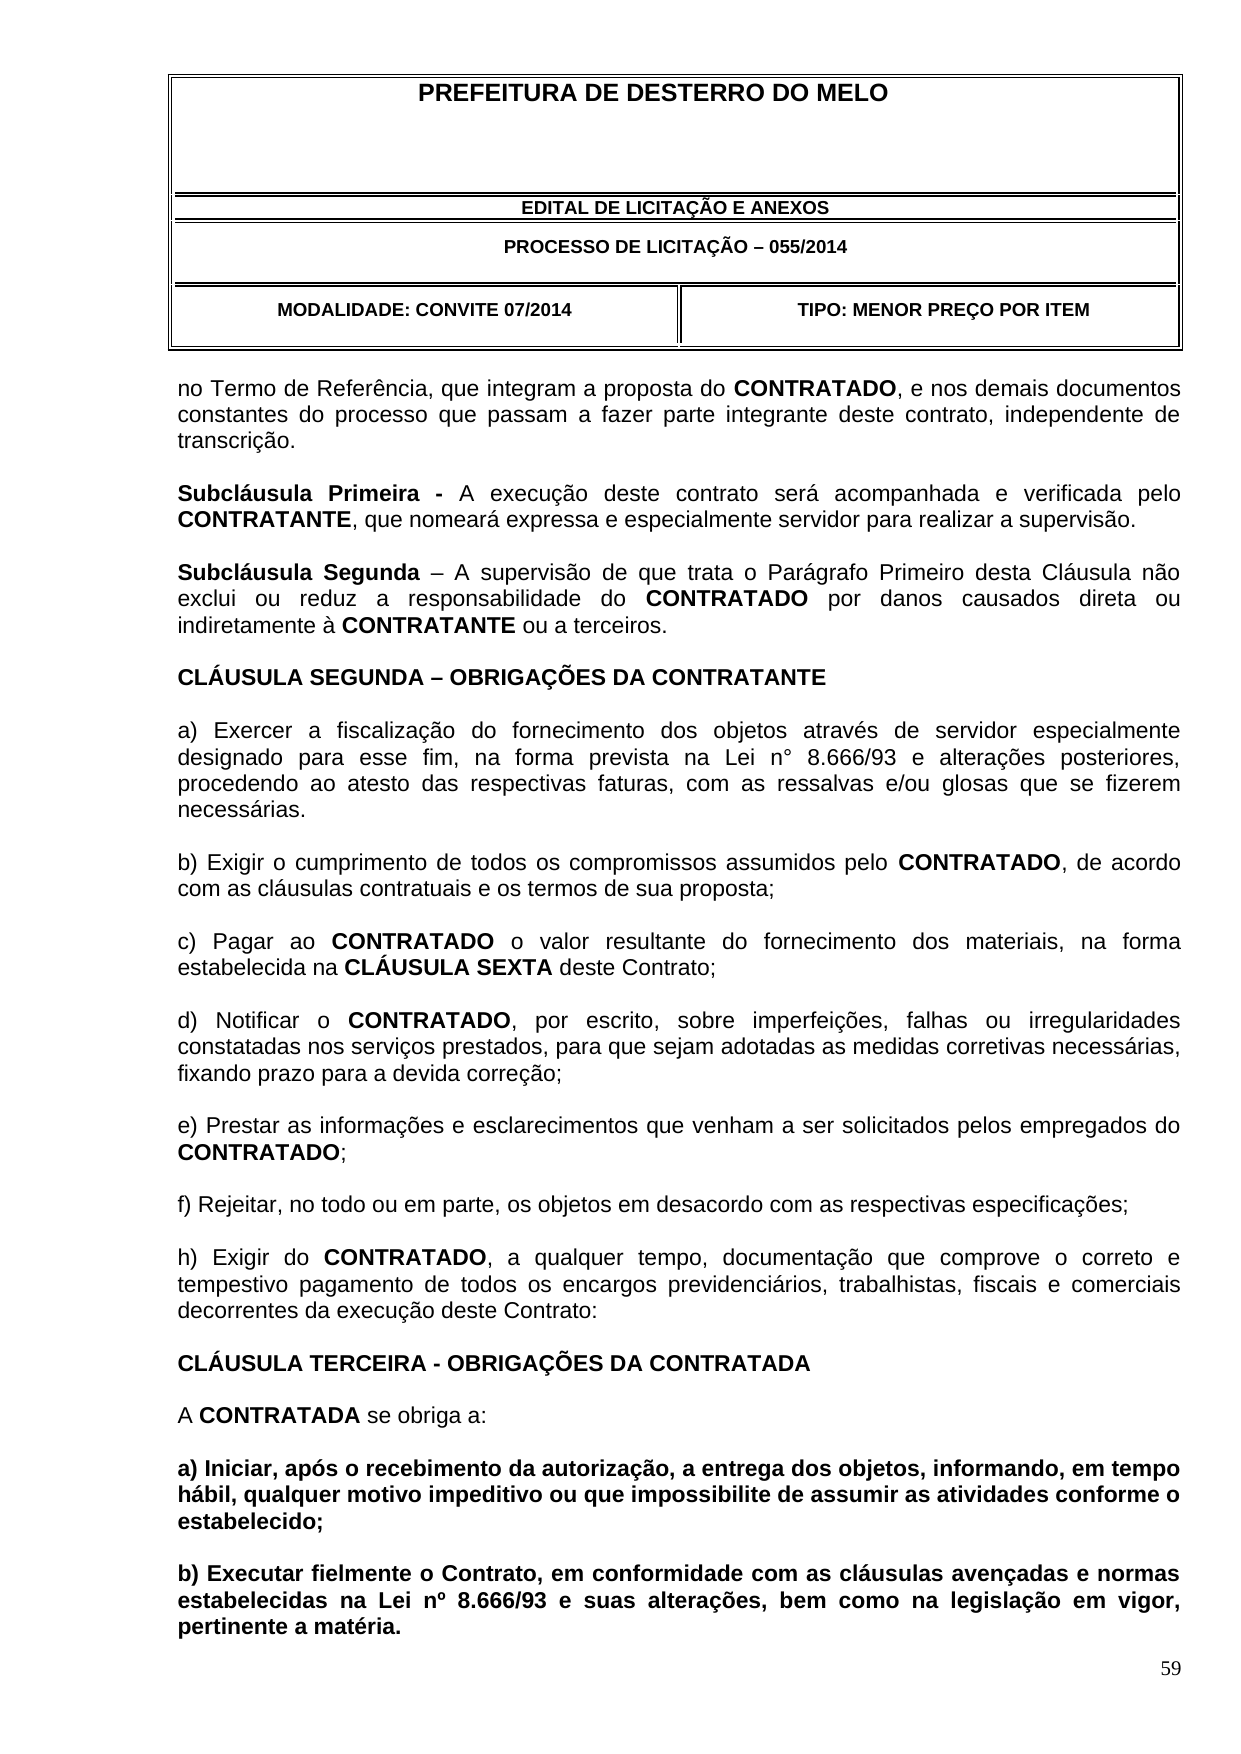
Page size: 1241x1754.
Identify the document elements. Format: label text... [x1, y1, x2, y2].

text Subcláusula Segunda – A supervisão de que trata o Parágrafo Primeiro desta Cláusula não exclui ou reduz a responsabilidade do CONTRATADO por danos causados direta ou indiretamente à CONTRATANTE ou a terceiros. [177, 559, 1181, 638]
text Subcláusula Primeira - A execução deste contrato será acompanhada e verificada pelo CONTRATANTE, que nomeará expressa e especialmente servidor para realizar a supervisão. [177, 480, 1181, 533]
text e) Prestar as informações e esclarecimentos que venham a ser solicitados pelos empregados do CONTRATADO; [177, 1112, 1181, 1165]
text CLÁUSULA SEGUNDA – OBRIGAÇÕES DA CONTRATANTE [177, 664, 1181, 691]
text c) Pagar ao CONTRATADO o valor resultante do fornecimento dos materiais, na forma estabelecida na CLÁUSULA SEXTA deste Contrato; [177, 928, 1181, 981]
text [177, 374, 1181, 453]
text h) Exigir do CONTRATADO, a qualquer tempo, documentação que comprove o correto e tempestivo pagamento de todos os encargos previdenciários, trabalhistas, fiscais e comerciais decorrentes da execução deste Contrato: [177, 1244, 1181, 1323]
text a) Exercer a fiscalização do fornecimento dos objetos através de servidor especialmente designado para esse fim, na forma prevista na Lei n° 8.666/93 e alterações posteriores, procedendo ao atesto das respectivas faturas, com as ressalvas e/ou glosas que se fizerem necessárias. [177, 717, 1181, 822]
text a) Iniciar, após o recebimento da autorização, a entrega dos objetos, informando, em tempo hábil, qualquer motivo impeditivo ou que impossibilite de assumir as atividades conforme o estabelecido; [177, 1455, 1181, 1534]
text A CONTRATADA se obriga a: [177, 1402, 1181, 1429]
text f) Rejeitar, no todo ou em parte, os objetos em desacordo com as respectivas especificações; [177, 1191, 1181, 1218]
text b) Executar fielmente o Contrato, em conformidade com as cláusulas avençadas e normas estabelecidas na Lei nº 8.666/93 e suas alterações, bem como na legislação em vigor, pertinente a matéria. [177, 1560, 1181, 1639]
text d) Notificar o CONTRATADO, por escrito, sobre imperfeições, falhas ou irregularidades constatadas nos serviços prestados, para que sejam adotadas as medidas corretivas necessárias, fixando prazo para a devida correção; [177, 1007, 1181, 1086]
text b) Exigir o cumprimento de todos os compromissos assumidos pelo CONTRATADO, de acordo com as cláusulas contratuais e os termos de sua proposta; [177, 849, 1181, 902]
text CLÁUSULA TERCEIRA - OBRIGAÇÕES DA CONTRATADA [177, 1349, 1181, 1376]
